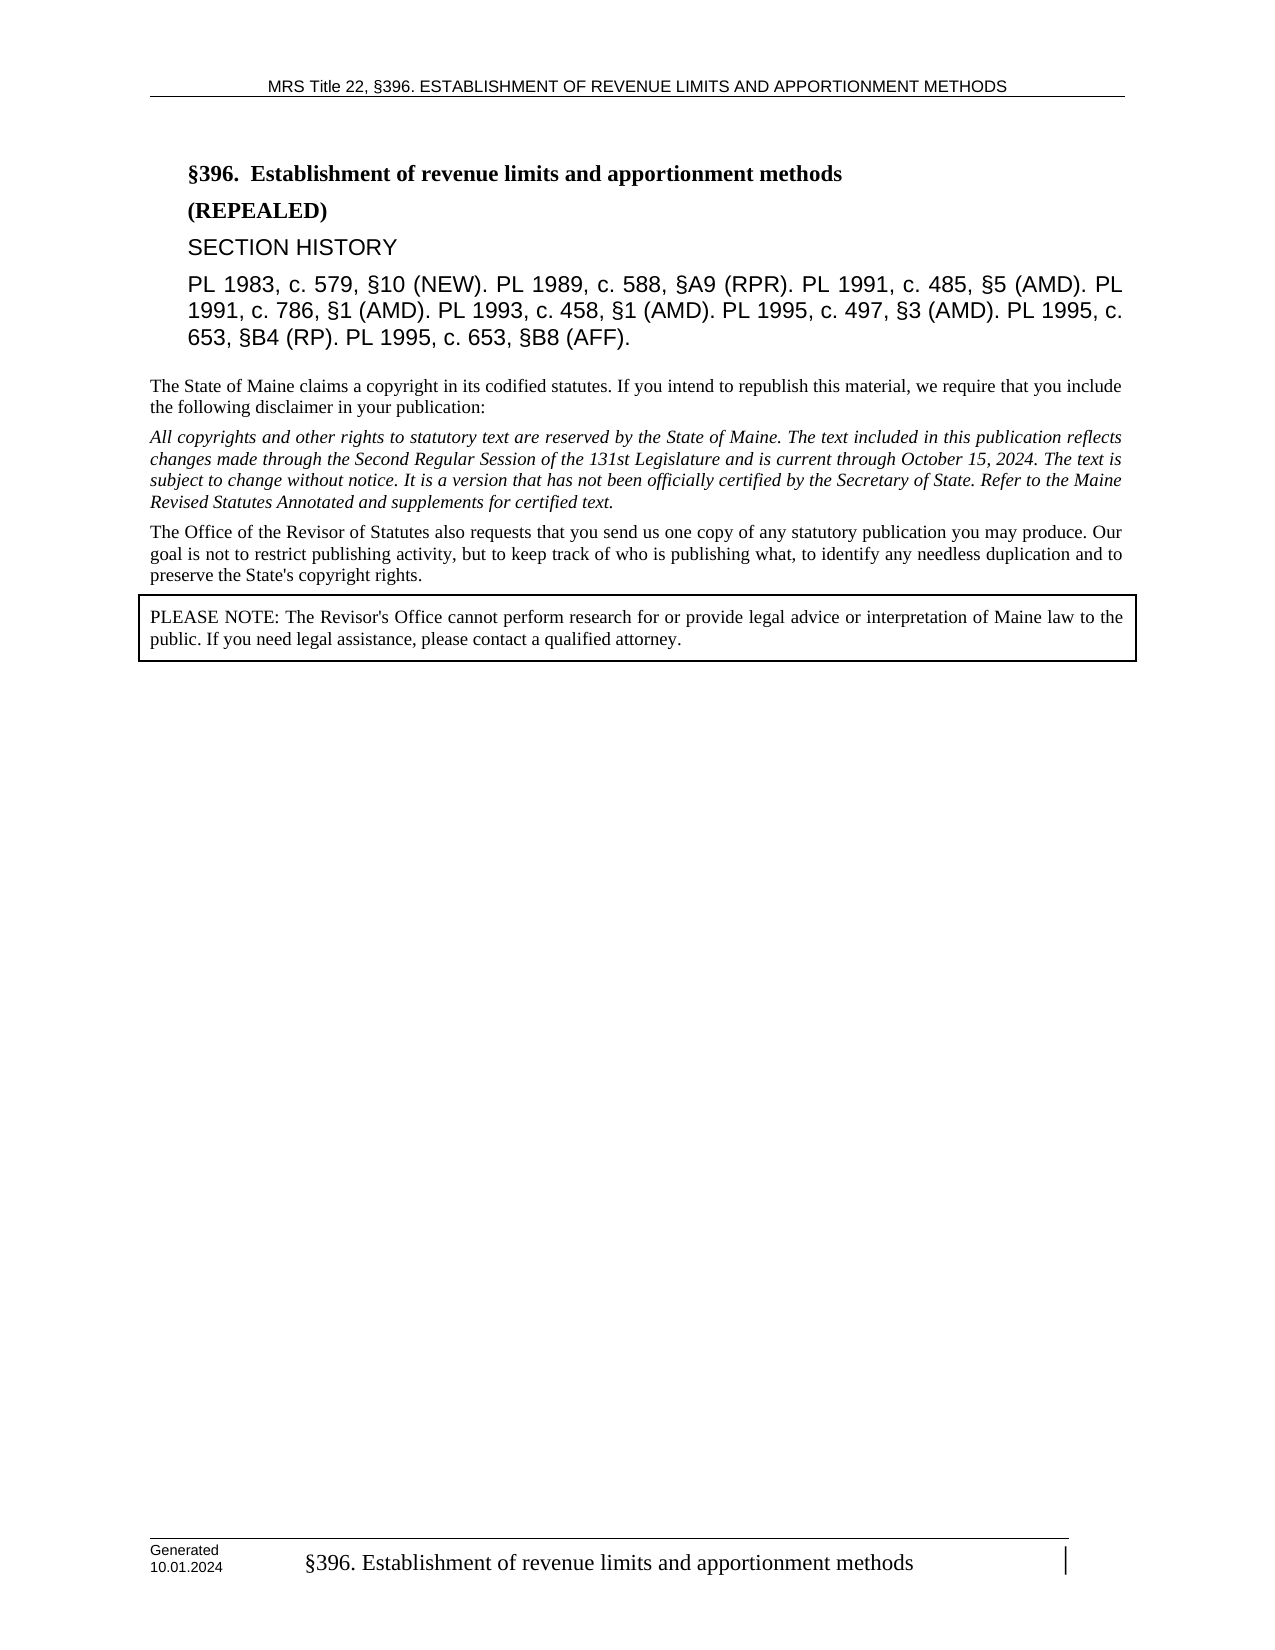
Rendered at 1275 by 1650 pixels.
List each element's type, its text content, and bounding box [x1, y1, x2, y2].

text §396. Establishment of revenue limits and apportionment methods [187, 160, 1125, 187]
text The State of Maine claims a copyright in its codified statutes. If you intend to republish this material, we require that you include the following disclaimer in your publication: [150, 375, 1125, 418]
text All copyrights and other rights to statutory text are reserved by the State of Maine. The text included in this publication reflects changes made through the Second Regular Session of the 131st Legislature and is current through October 15, 2024 . The text is subject to change without notice. It is a version that has not been officially certified by the Secretary of State. Refer to the Maine Revised Statutes Annotated and supplements for certified text. [150, 426, 1125, 512]
text The Office of the Revisor of Statutes also requests that you send us one copy of any statutory publication you may produce. Our goal is not to restrict publishing activity, but to keep track of who is publishing what, to identify any needless duplication and to preserve the State's copyright rights. [150, 521, 1125, 586]
text (REPEALED) [187, 197, 1125, 223]
text SECTION HISTORY [187, 234, 1125, 260]
text PL 1983, c. 579, §10 (NEW). PL 1989, c. 588, §A9 (RPR). PL 1991, c. 485, §5 (AMD). PL 1991, c. 786, §1 (AMD). PL 1993, c. 458, §1 (AMD). PL 1995, c. 497, §3 (AMD). PL 1995, c. 653, §B4 (RP). PL 1995, c. 653, §B8 (AFF). [187, 271, 1125, 350]
text PLEASE NOTE: The Revisor's Office cannot perform research for or provide legal advice or interpretation of Maine law to the public. If you need legal assistance, please contact a qualified attorney. [140, 596, 1135, 660]
